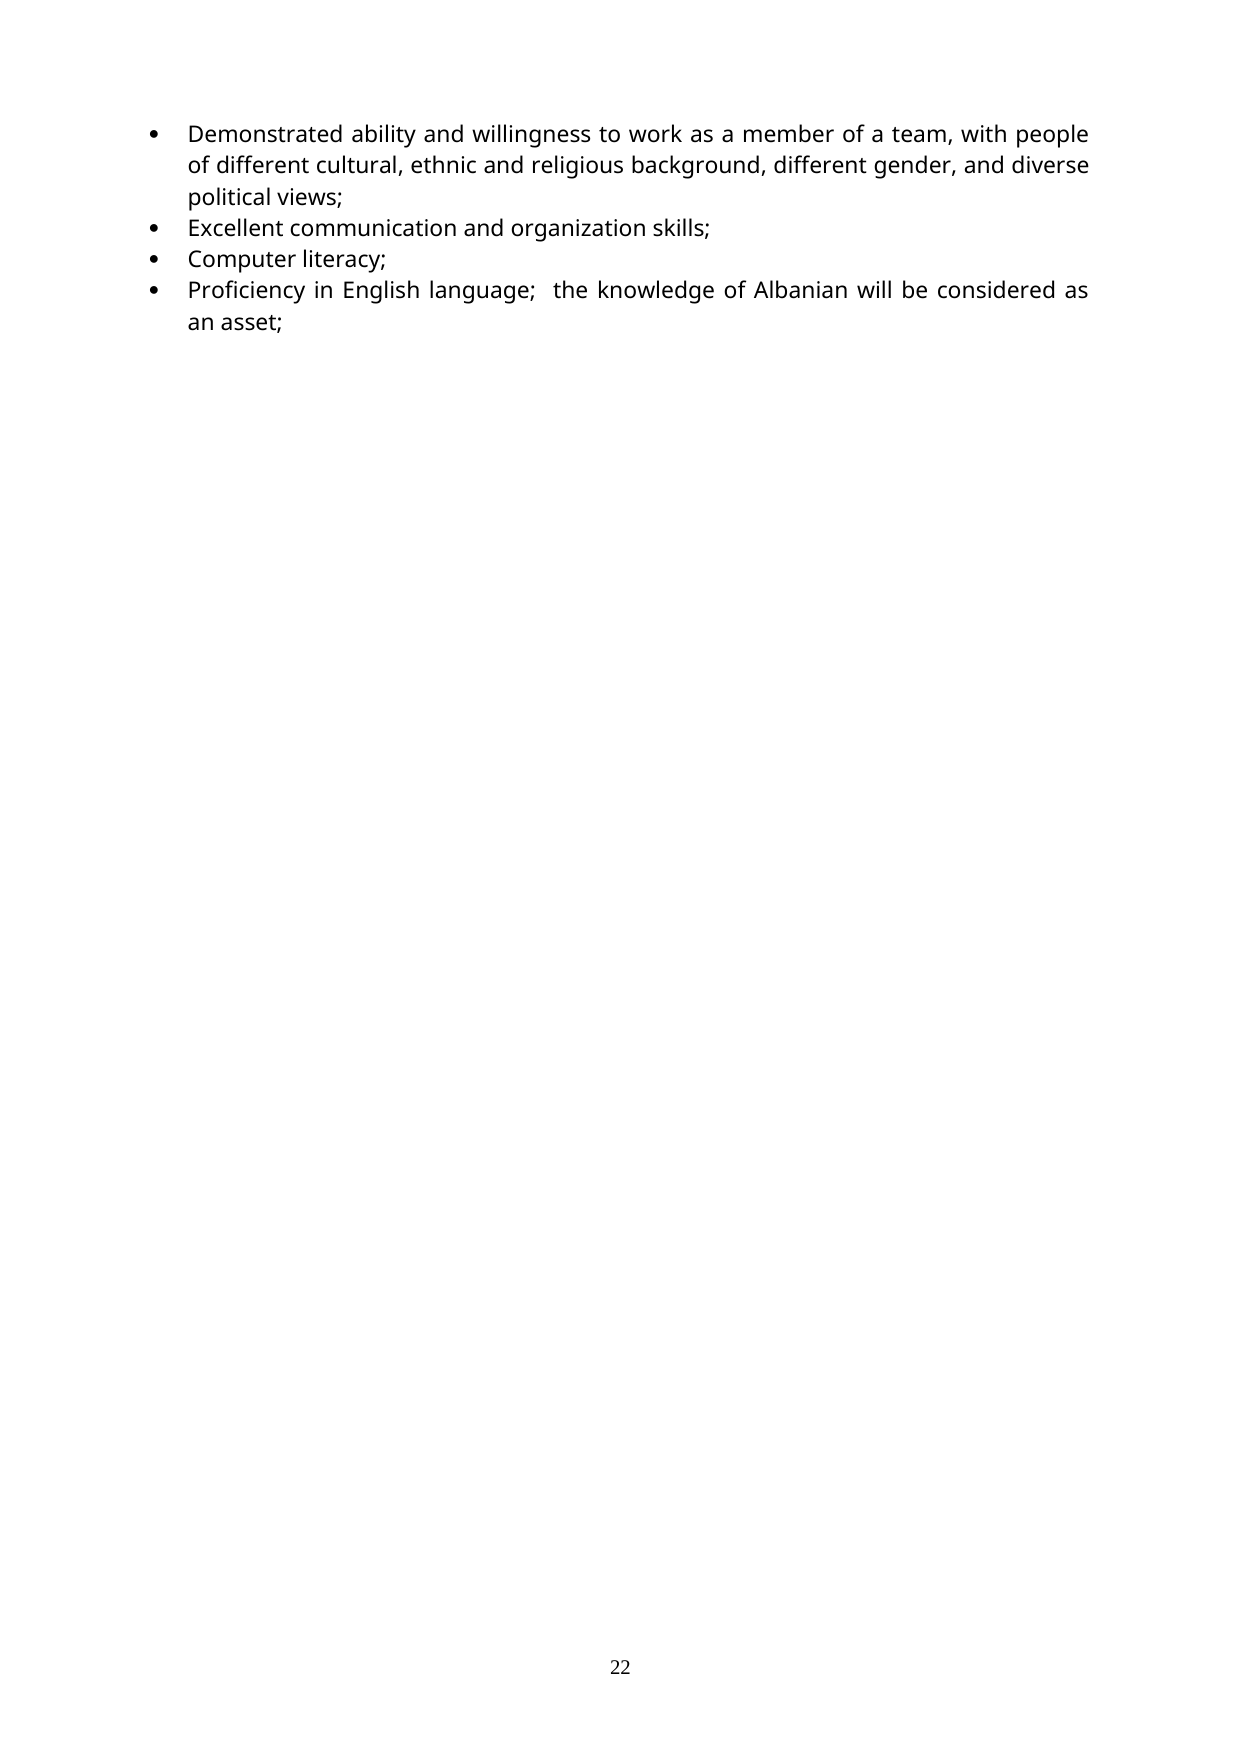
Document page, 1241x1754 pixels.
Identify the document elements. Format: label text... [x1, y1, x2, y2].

list Demonstrated ability and willingness to work as a member of a team, with people of different cultural, ethnic and religious background, different gender, and diverse political views; [150, 118, 1090, 212]
list Proficiency in English language; the knowledge of Albanian will be considered as an asset; [150, 274, 1090, 337]
list Excellent communication and organization skills; [150, 212, 1090, 243]
list Computer literacy; [150, 243, 1090, 274]
